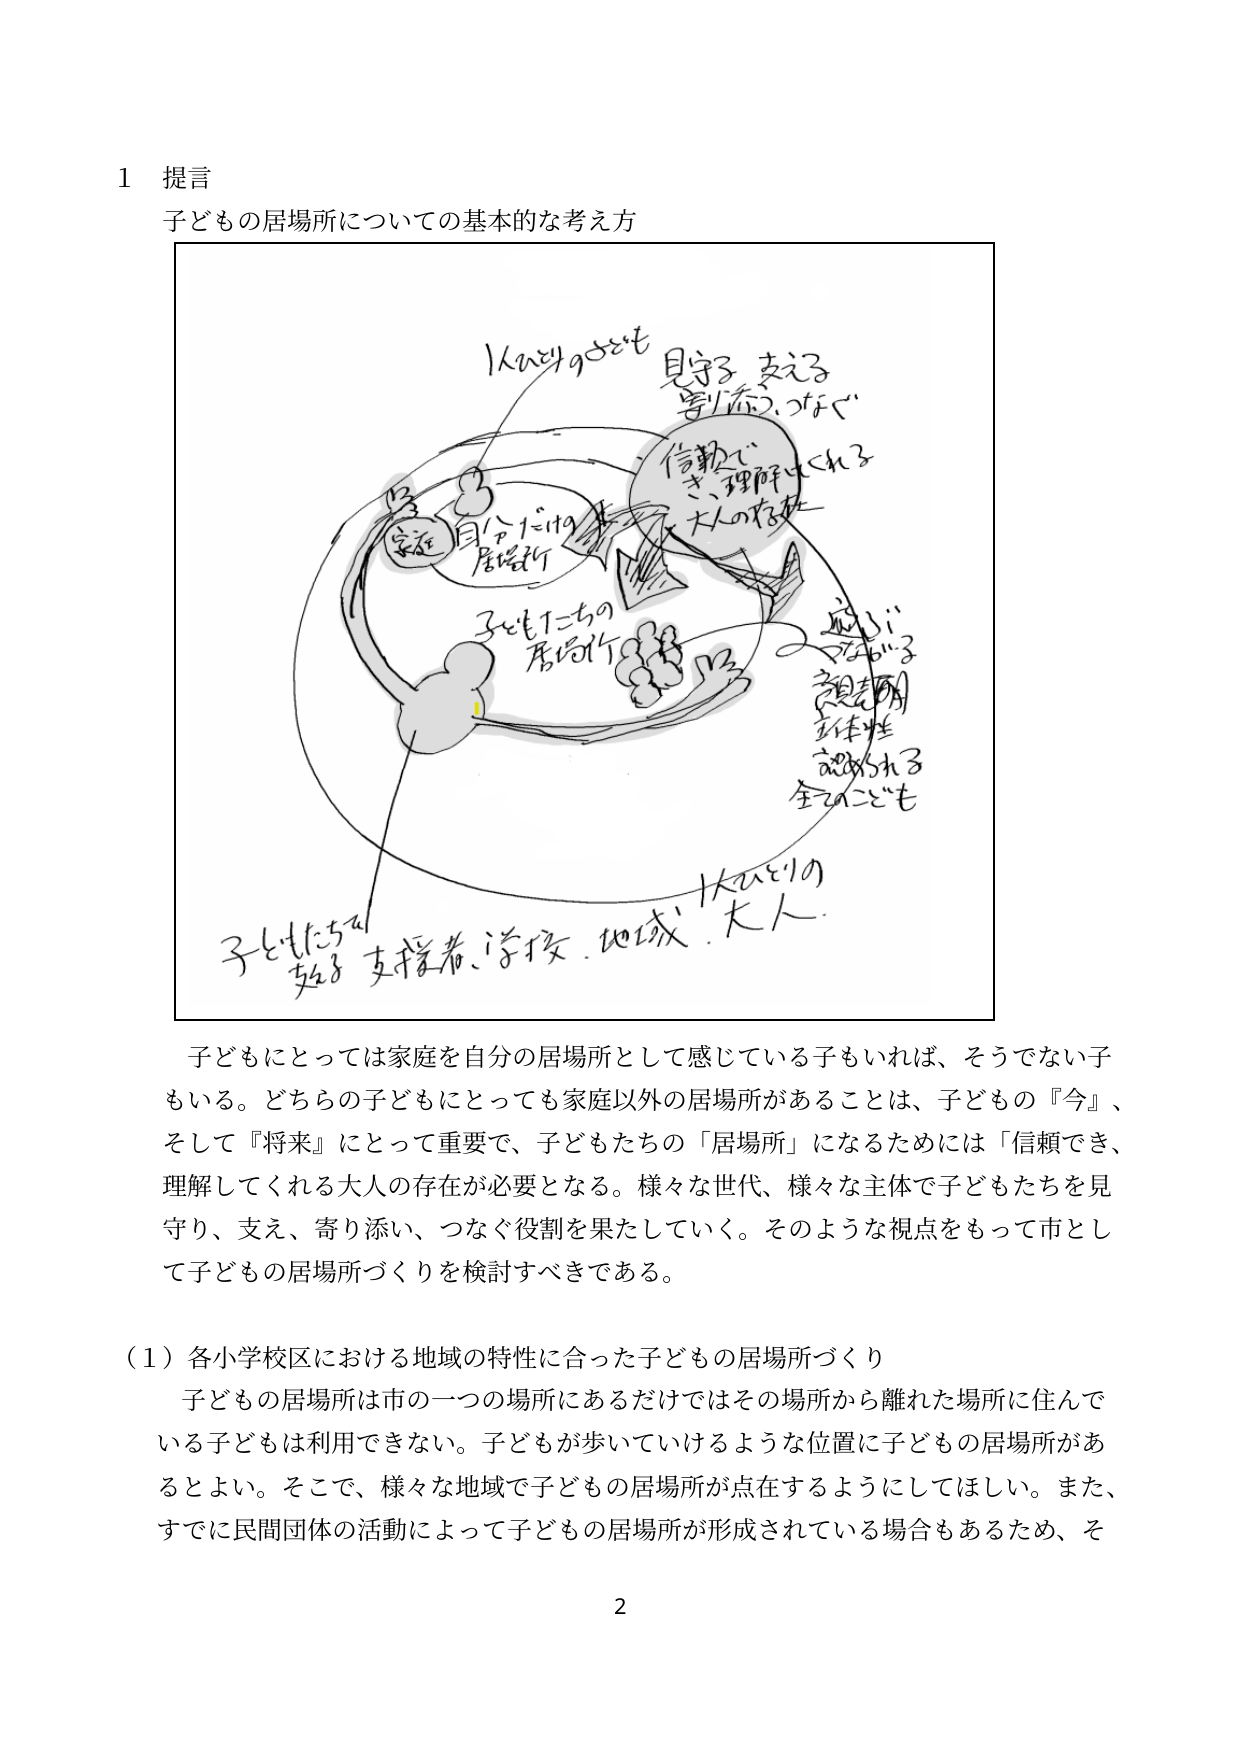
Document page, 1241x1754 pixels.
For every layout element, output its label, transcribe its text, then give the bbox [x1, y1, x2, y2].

text （１）各小学校区における地域の特性に合った子どもの居場所づくり [112, 1337, 1128, 1375]
text 子どもにとっては家庭を自分の居場所として感じている子もいれば、そうでない子もいる。どちらの子どもにとっても家庭以外の居場所があることは、子どもの『今』、そして『将来』にとって重要で、子どもたちの「居場所」になるためには「信頼でき、理解してくれる大人の存在が必要となる。様々な世代、様々な主体で子どもたちを見守り、支え、寄り添い、つなぐ役割を果たしていく。そのような視点をもって市として子どもの居場所づくりを検討すべきである。 [112, 1036, 1128, 1289]
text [156, 1380, 1128, 1547]
picture [187, 244, 930, 1006]
text １ 提言 [112, 158, 1128, 196]
text 子どもの居場所についての基本的な考え方 [112, 201, 1128, 238]
